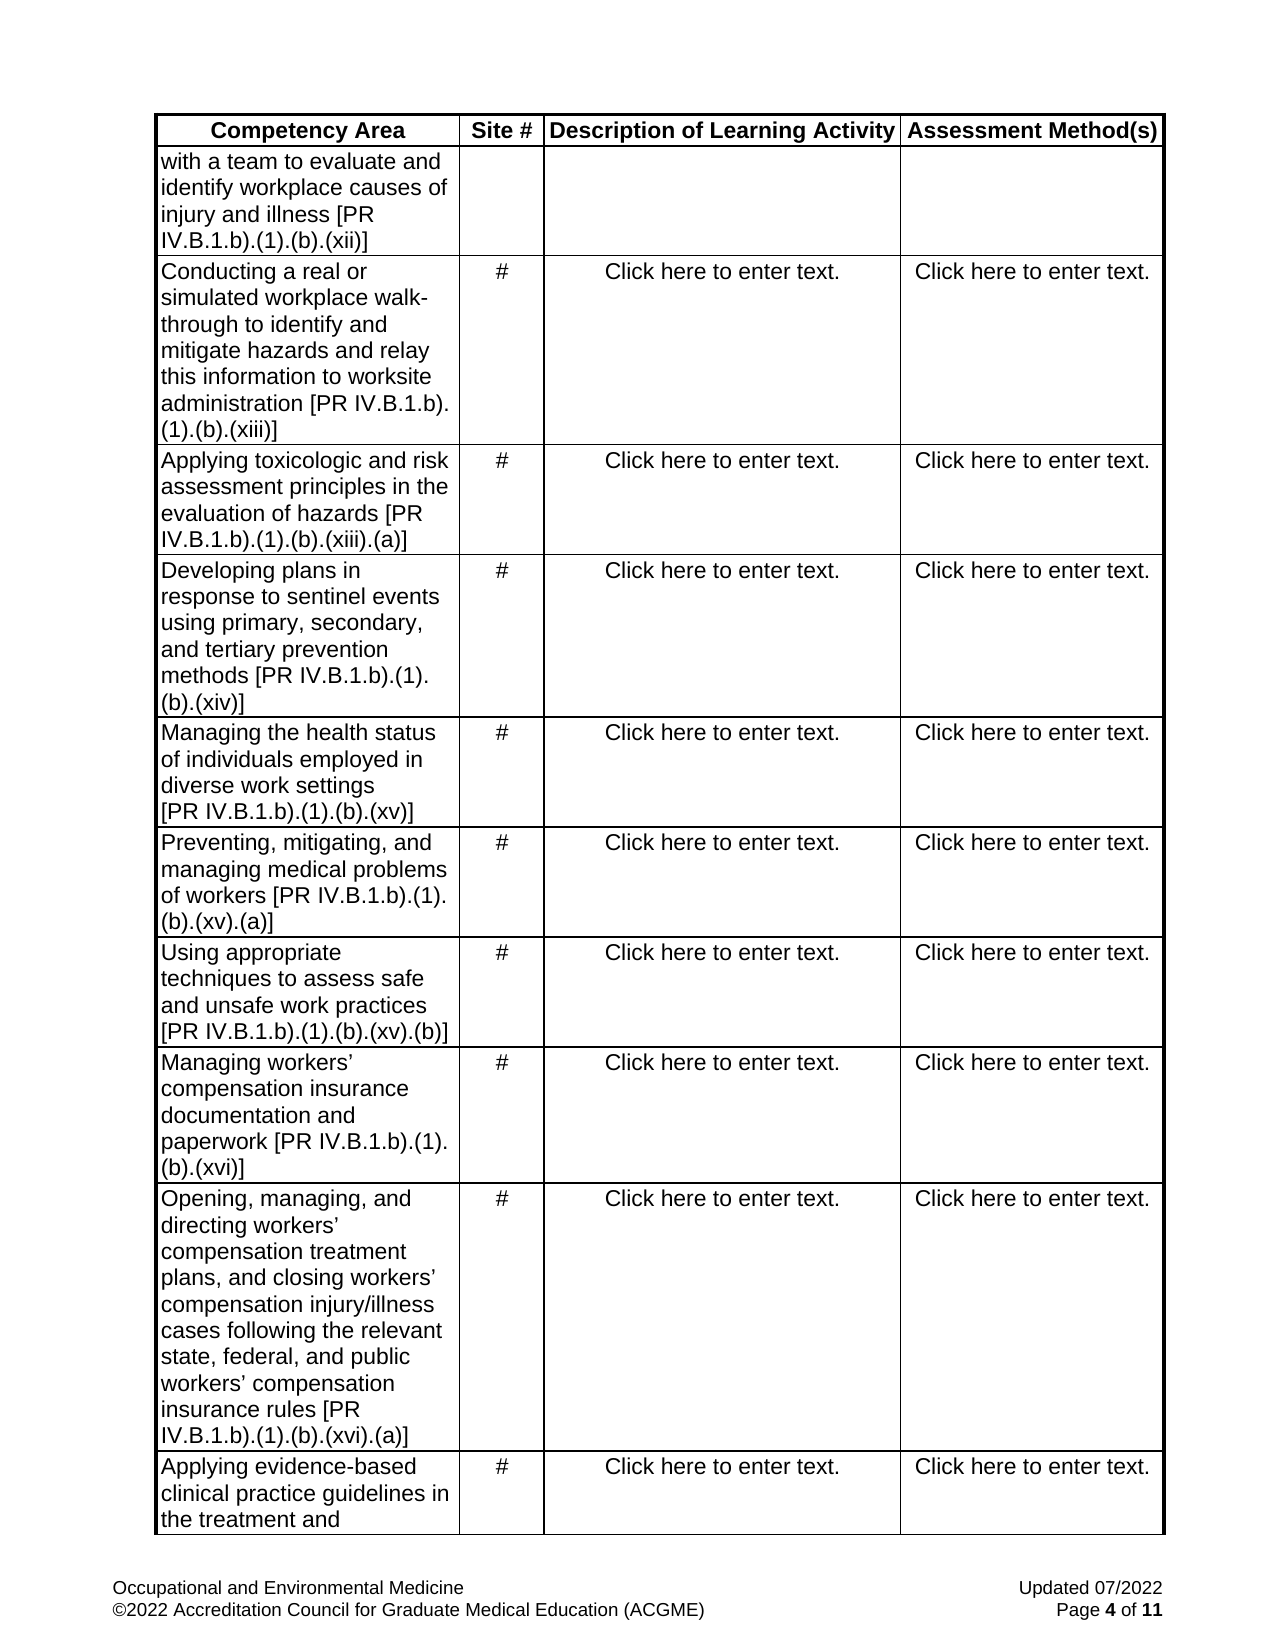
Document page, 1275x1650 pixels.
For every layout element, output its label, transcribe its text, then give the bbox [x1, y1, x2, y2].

table_cell Opening, managing, and directing workers’ compensation treatment plans, and closing workers’ compensation injury/illness cases following the relevant state, federal, and public workers’ compensation insurance rules [PR IV.B.1.b).(1).(b).(xvi).(a)] [158, 1184, 459, 1450]
table_cell Managing the health status of individuals employed in diverse work settings [PR IV.B.1.b).(1).(b).(xv)] [158, 718, 459, 826]
table_cell Using appropriate techniques to assess safe and unsafe work practices [PR IV.B.1.b).(1).(b).(xv).(b)] [158, 938, 459, 1046]
table_cell Managing workers’ compensation insurance documentation and paperwork [PR IV.B.1.b).(1).(b).(xvi)] [158, 1048, 459, 1182]
table_cell Developing plans in response to sentinel events using primary, secondary, and tertiary prevention methods [PR IV.B.1.b).(1).(b).(xiv)] [158, 555, 459, 716]
table_header Competency Area [158, 116, 459, 145]
table_cell [545, 828, 900, 936]
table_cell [158, 147, 459, 255]
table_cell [158, 1452, 459, 1534]
table_header Assessment Method(s) [901, 116, 1162, 145]
table_cell [545, 1048, 900, 1182]
table_cell [545, 938, 900, 1046]
table_header Description of Learning Activity [545, 116, 900, 145]
table_cell [545, 1452, 900, 1534]
table_cell Preventing, mitigating, and managing medical problems of workers [PR IV.B.1.b).(1).(b).(xv).(a)] [158, 828, 459, 936]
table_cell Conducting a real or simulated workplace walk-through to identify and mitigate hazards and relay this information to worksite administration [PR IV.B.1.b).(1).(b).(xiii)] [158, 256, 459, 444]
table_cell [545, 1184, 900, 1450]
table_cell Applying toxicologic and risk assessment principles in the evaluation of hazards [PR IV.B.1.b).(1).(b).(xiii).(a)] [158, 445, 459, 554]
table_header Site # [460, 116, 543, 145]
table_cell [545, 718, 900, 826]
